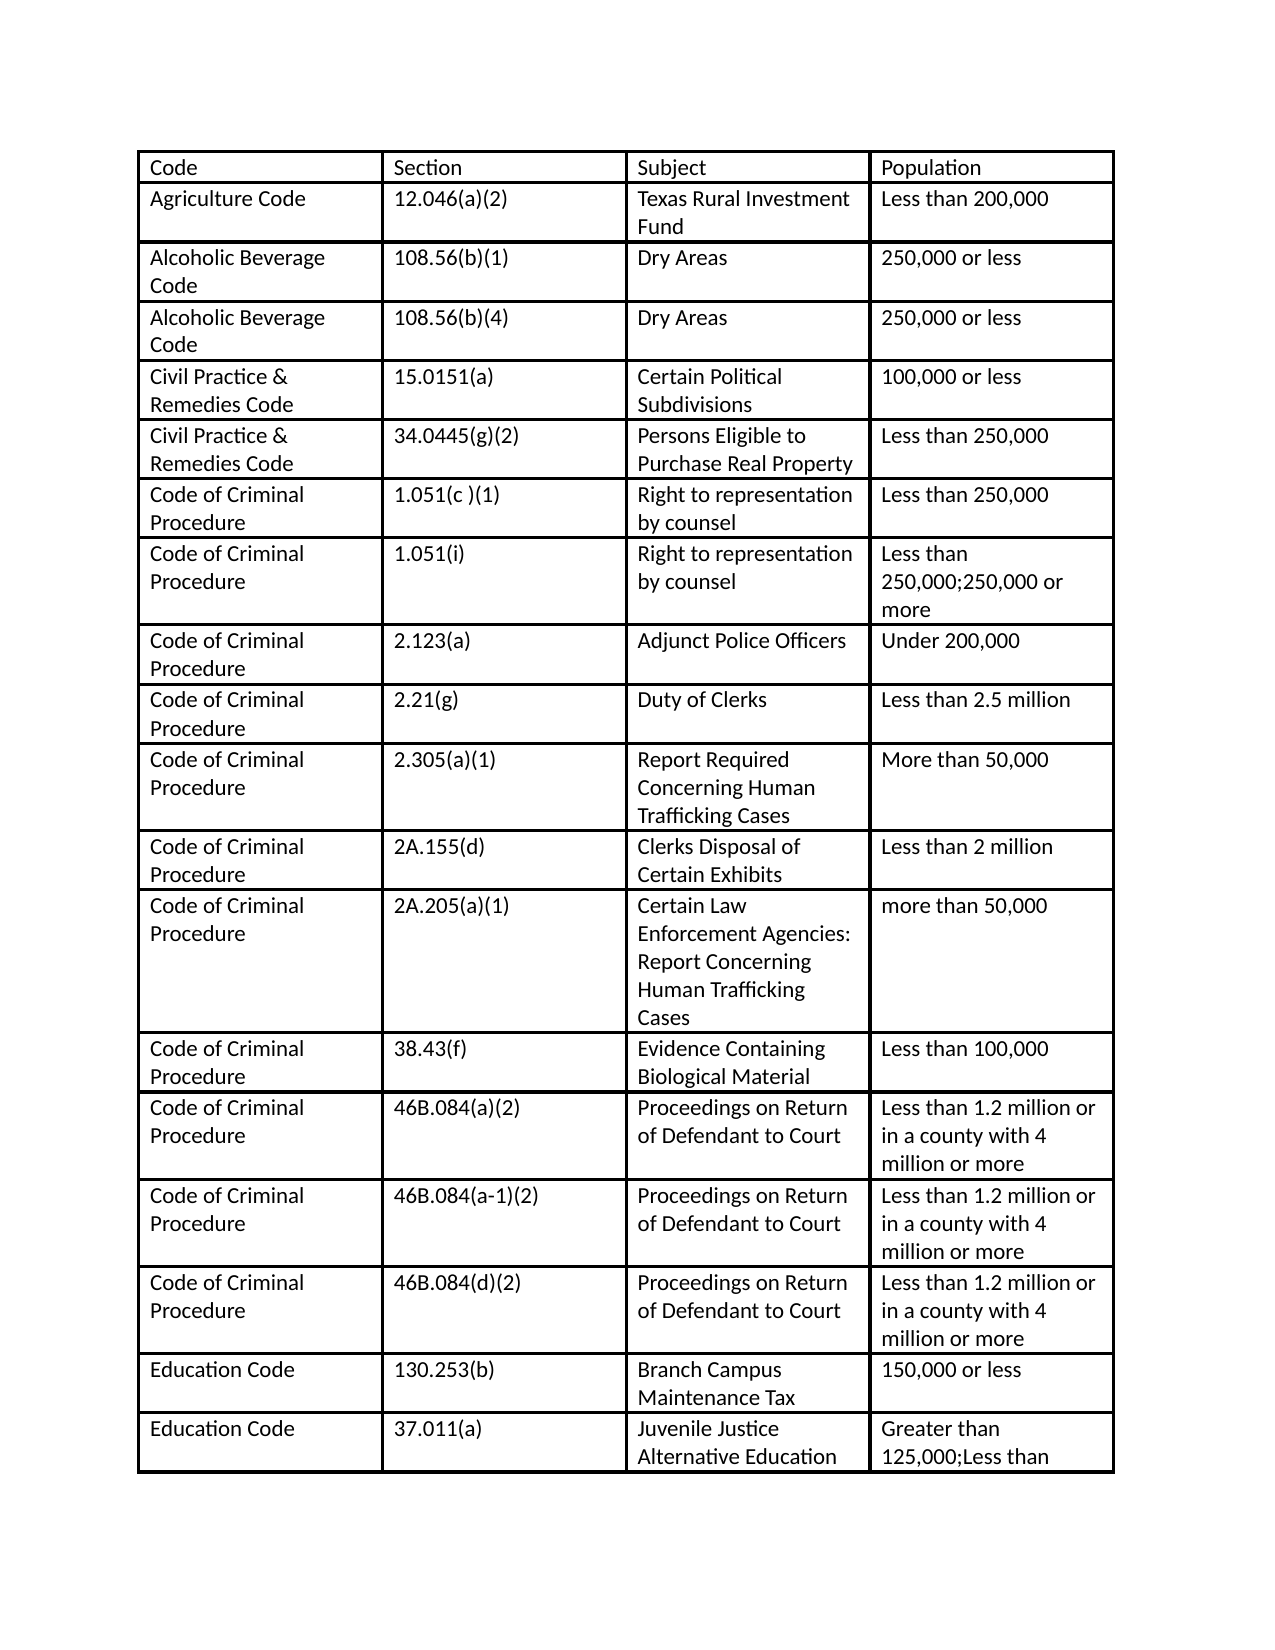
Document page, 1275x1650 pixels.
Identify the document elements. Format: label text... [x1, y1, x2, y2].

table_cell Education Code [140, 1414, 381, 1470]
table_cell Code of Criminal Procedure [140, 1181, 381, 1265]
table_cell 1.051(c )(1) [384, 480, 625, 536]
table_cell Proceedings on Return of Defendant to Court [628, 1268, 868, 1352]
table_cell 46B.084(d)(2) [384, 1268, 625, 1352]
table_cell 15.0151(a) [384, 362, 625, 418]
table_cell Less than 1.2 million or in a county with 4 million or more [872, 1268, 1112, 1352]
table_cell Code of Criminal Procedure [140, 626, 381, 682]
table_cell Dry Areas [628, 244, 868, 299]
table_cell 108.56(b)(4) [384, 303, 625, 359]
table_cell more than 50,000 [872, 891, 1112, 1031]
table_cell Texas Rural Investment Fund [628, 184, 868, 240]
table_cell Certain Political Subdivisions [628, 362, 868, 418]
table_cell Less than 1.2 million or in a county with 4 million or more [872, 1094, 1112, 1178]
table_cell Less than 200,000 [872, 184, 1112, 240]
table_cell 2.305(a)(1) [384, 745, 625, 829]
table_cell Right to representation by counsel [628, 480, 868, 536]
table_cell Less than 250,000 [872, 421, 1112, 477]
table_cell Less than 2.5 million [872, 686, 1112, 742]
table_cell 1.051(i) [384, 539, 625, 623]
table_cell 34.0445(g)(2) [384, 421, 625, 477]
table_cell 150,000 or less [872, 1355, 1112, 1411]
table_cell Branch Campus Maintenance Tax [628, 1355, 868, 1411]
table_cell Less than 100,000 [872, 1034, 1112, 1090]
table_cell Code of Criminal Procedure [140, 1268, 381, 1352]
table_header Section [384, 153, 625, 181]
table_cell Persons Eligible to Purchase Real Property [628, 421, 868, 477]
table_cell 250,000 or less [872, 303, 1112, 359]
table_cell Dry Areas [628, 303, 868, 359]
table_cell More than 50,000 [872, 745, 1112, 829]
table_cell Education Code [140, 1355, 381, 1411]
table_cell Juvenile Justice Alternative Education Program [628, 1414, 868, 1470]
table_cell Code of Criminal Procedure [140, 745, 381, 829]
table_cell Proceedings on Return of Defendant to Court [628, 1181, 868, 1265]
table_cell Alcoholic Beverage Code [140, 244, 381, 299]
table_cell Less than 250,000 [872, 480, 1112, 536]
table_cell 2A.155(d) [384, 832, 625, 888]
table_cell Agriculture Code [140, 184, 381, 240]
table_cell Less than 250,000;250,000 or more [872, 539, 1112, 623]
table_cell 38.43(f) [384, 1034, 625, 1090]
table_cell Proceedings on Return of Defendant to Court [628, 1094, 868, 1178]
table_cell Right to representation by counsel [628, 539, 868, 623]
table_header Subject [628, 153, 868, 181]
table_cell 12.046(a)(2) [384, 184, 625, 240]
table_header Population [872, 153, 1112, 181]
table_cell 37.011(a) [384, 1414, 625, 1470]
table_cell 130.253(b) [384, 1355, 625, 1411]
table_cell 2.21(g) [384, 686, 625, 742]
table_cell 100,000 or less [872, 362, 1112, 418]
table_cell Certain Law Enforcement Agencies: Report Concerning Human Trafficking Cases [628, 891, 868, 1031]
table_cell Duty of Clerks [628, 686, 868, 742]
table_cell Code of Criminal Procedure [140, 832, 381, 888]
table_cell Under 200,000 [872, 626, 1112, 682]
table_cell Greater than 125,000;Less than 125,000 [872, 1414, 1112, 1470]
table_cell 2A.205(a)(1) [384, 891, 625, 1031]
table_cell Adjunct Police Officers [628, 626, 868, 682]
table_cell 250,000 or less [872, 244, 1112, 299]
table_cell Evidence Containing Biological Material [628, 1034, 868, 1090]
table_cell Less than 2 million [872, 832, 1112, 888]
table_cell Code of Criminal Procedure [140, 539, 381, 623]
table_cell Clerks Disposal of Certain Exhibits [628, 832, 868, 888]
table_cell 46B.084(a-1)(2) [384, 1181, 625, 1265]
table_cell Alcoholic Beverage Code [140, 303, 381, 359]
table_cell Civil Practice & Remedies Code [140, 362, 381, 418]
table_cell Code of Criminal Procedure [140, 686, 381, 742]
table_cell 46B.084(a)(2) [384, 1094, 625, 1178]
table_cell Code of Criminal Procedure [140, 480, 381, 536]
table_cell Report Required Concerning Human Trafficking Cases [628, 745, 868, 829]
table_cell Code of Criminal Procedure [140, 1094, 381, 1178]
table_cell Less than 1.2 million or in a county with 4 million or more [872, 1181, 1112, 1265]
table_cell Code of Criminal Procedure [140, 1034, 381, 1090]
table_header Code [140, 153, 381, 181]
table_cell 108.56(b)(1) [384, 244, 625, 299]
table_cell 2.123(a) [384, 626, 625, 682]
table_cell Code of Criminal Procedure [140, 891, 381, 1031]
table_cell Civil Practice & Remedies Code [140, 421, 381, 477]
